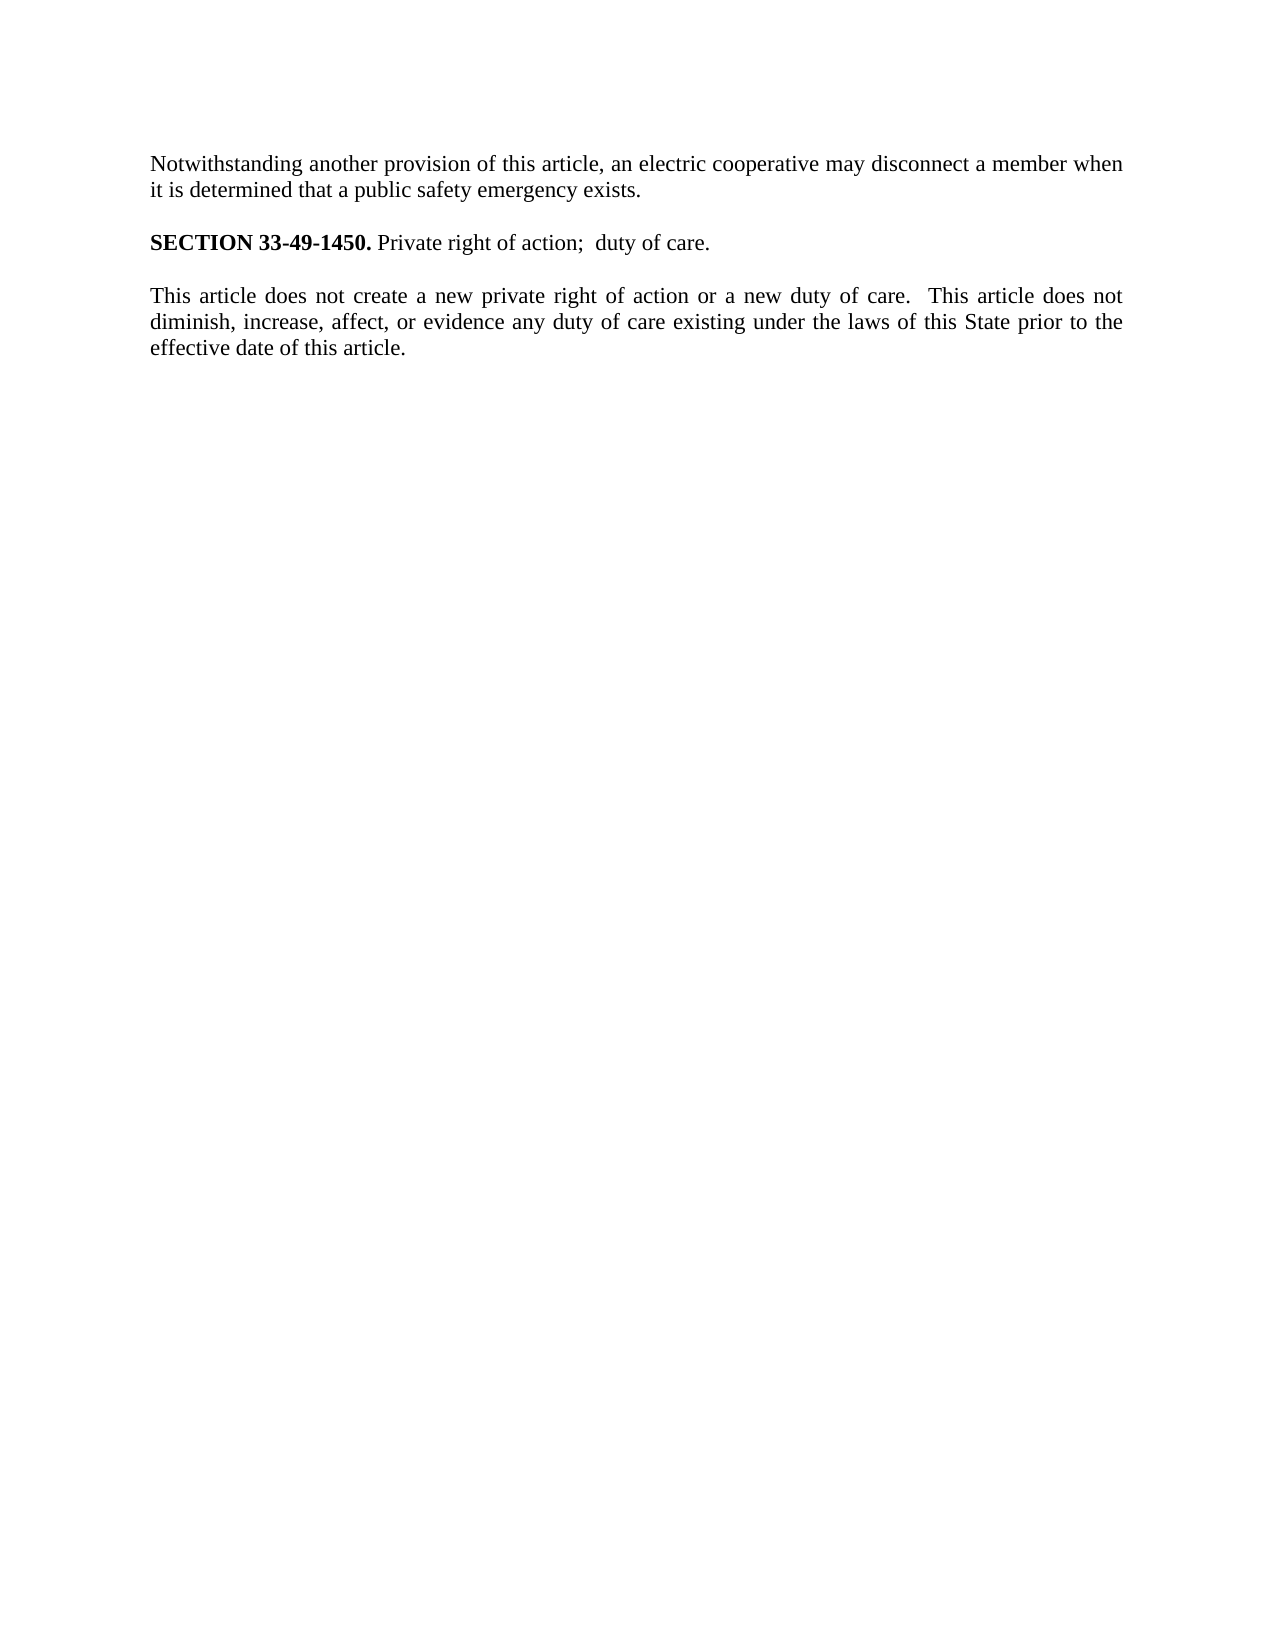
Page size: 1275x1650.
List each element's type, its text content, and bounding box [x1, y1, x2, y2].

text This article does not create a new private right of action or a new duty of care. This article does not diminish, increase, affect, or evidence any duty of care existing under the laws of this State prior to the effective date of this article. [150, 282, 1125, 361]
text SECTION 33-49-1450. Private right of action; duty of care. [150, 229, 1125, 255]
text Notwithstanding another provision of this article, an electric cooperative may disconnect a member when it is determined that a public safety emergency exists. [150, 150, 1125, 203]
